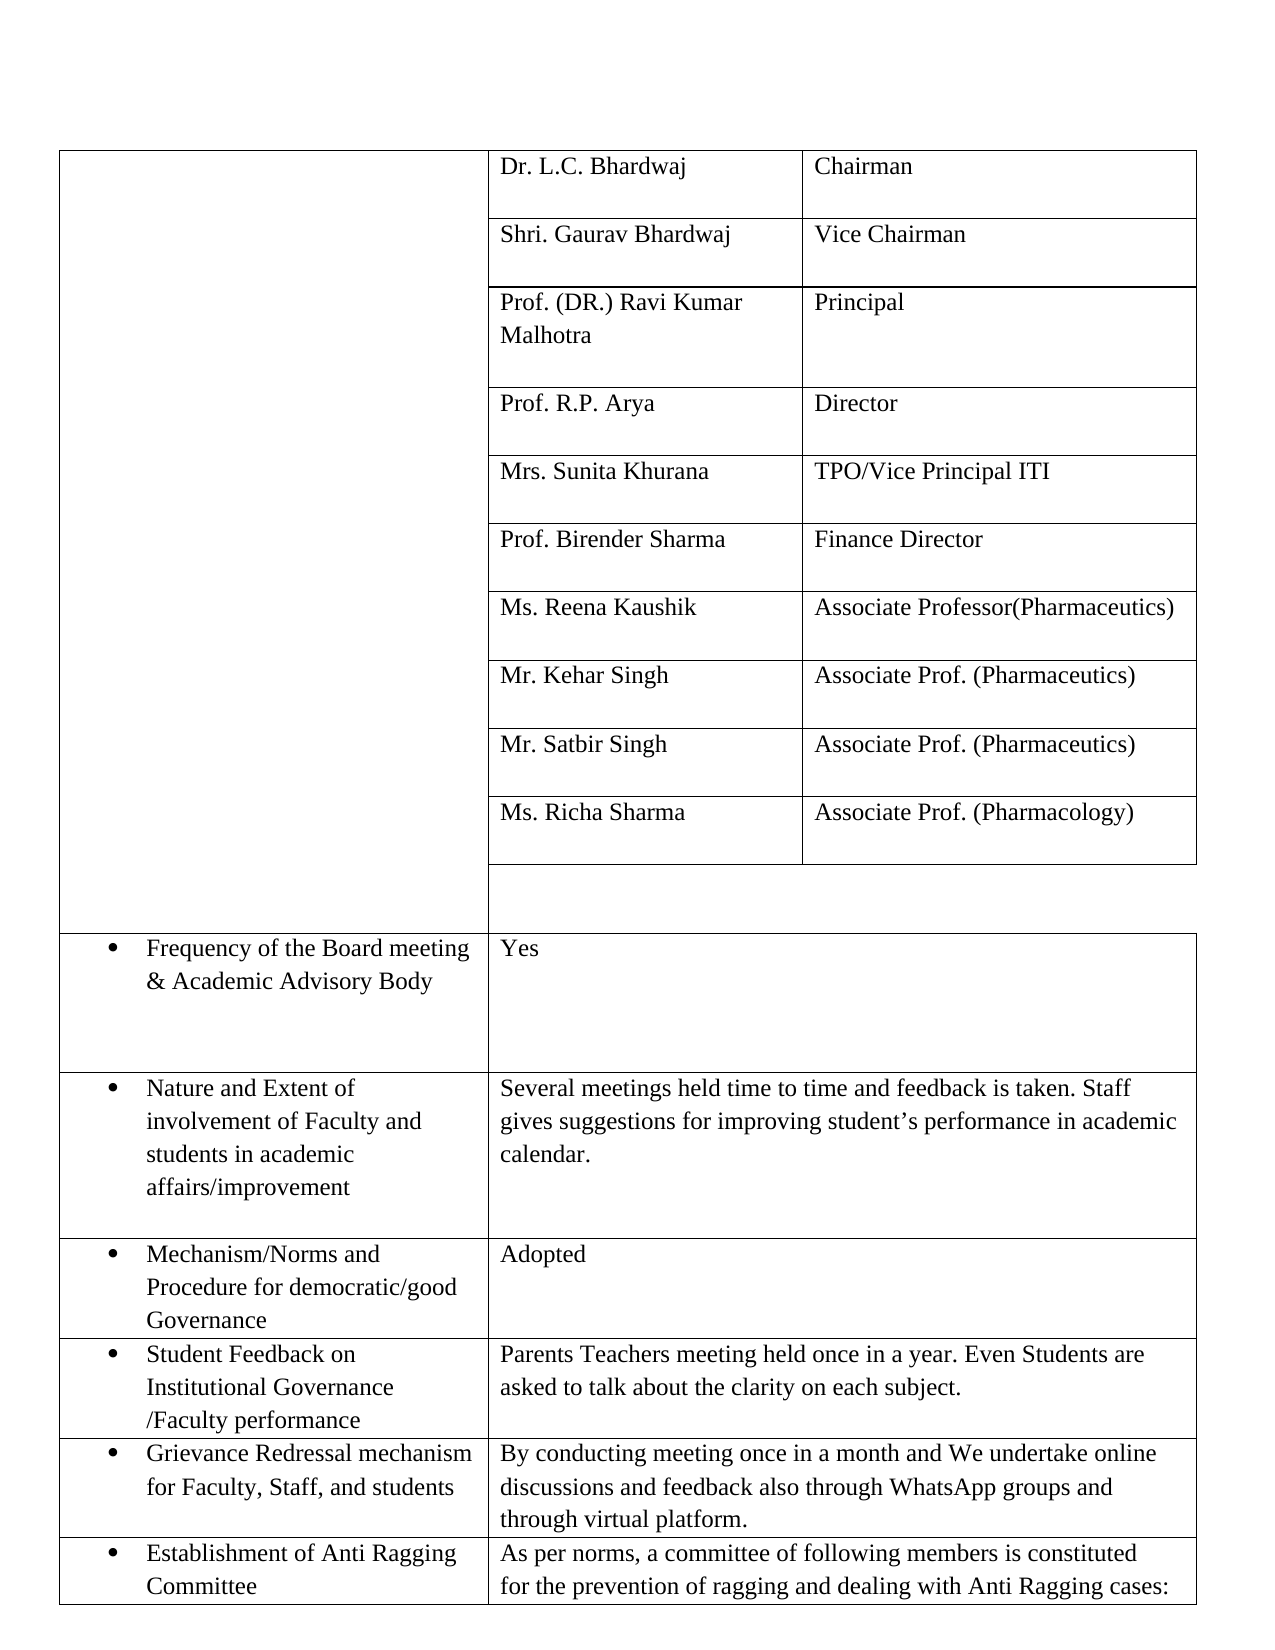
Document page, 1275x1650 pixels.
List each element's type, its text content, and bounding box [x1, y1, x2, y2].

table_cell Ms. Richa Sharma [489, 797, 802, 864]
table_cell Associate Prof. (Pharmaceutics) [803, 661, 1196, 728]
table_cell Parents Teachers meeting held once in a year. Even Students are asked to talk about the clarity on each subject. [489, 1339, 1196, 1437]
table_cell Shri. Gaurav Bhardwaj [489, 219, 802, 286]
table_cell Principal [803, 288, 1196, 387]
table_cell Mechanism/Norms and Procedure for democratic/good Governance [60, 1239, 488, 1338]
table_cell Prof. (DR.) Ravi Kumar Malhotra [489, 288, 802, 387]
table_cell Several meetings held time to time and feedback is taken. Staff gives suggestions for improving student’s performance in academic calendar. [489, 1073, 1196, 1238]
table_cell Ms. Reena Kaushik [489, 592, 802, 659]
table_cell Frequency of the Board meeting & Academic Advisory Body [60, 934, 488, 1072]
table_cell Student Feedback on Institutional Governance /Faculty performance [60, 1339, 488, 1437]
table_cell Grievance Redressal mechanism for Faculty, Staff, and students [60, 1439, 488, 1537]
table_cell Vice Chairman [803, 219, 1196, 286]
table_cell Mr. Kehar Singh [489, 661, 802, 728]
table_cell Adopted [489, 1239, 1196, 1338]
table_cell Dr. L.C. Bhardwaj [489, 151, 802, 218]
table_cell By conducting meeting once in a month and We undertake online discussions and feedback also through WhatsApp groups and through virtual platform. [489, 1439, 1196, 1537]
table_cell Associate Prof. (Pharmaceutics) [803, 729, 1196, 796]
table_cell Associate Prof. (Pharmacology) [803, 797, 1196, 864]
table_cell Yes [489, 934, 1196, 1072]
table_cell TPO/Vice Principal ITI [803, 456, 1196, 523]
table_cell Prof. R.P. Arya [489, 388, 802, 455]
table_cell Associate Professor(Pharmaceutics) [803, 592, 1196, 659]
table_cell Finance Director [803, 524, 1196, 591]
table_cell Establishment of Anti Ragging Committee [60, 1538, 488, 1604]
table_cell Mr. Satbir Singh [489, 729, 802, 796]
table_cell Director [803, 388, 1196, 455]
table_cell Prof. Birender Sharma [489, 524, 802, 591]
table_cell Nature and Extent of involvement of Faculty and students in academic affairs/improvement [60, 1073, 488, 1238]
table_cell Chairman [803, 151, 1196, 218]
table_cell [60, 151, 488, 932]
table_cell Mrs. Sunita Khurana [489, 456, 802, 523]
table_cell As per norms, a committee of following members is constituted for the prevention of ragging and dealing with Anti Ragging cases: [489, 1538, 1196, 1604]
